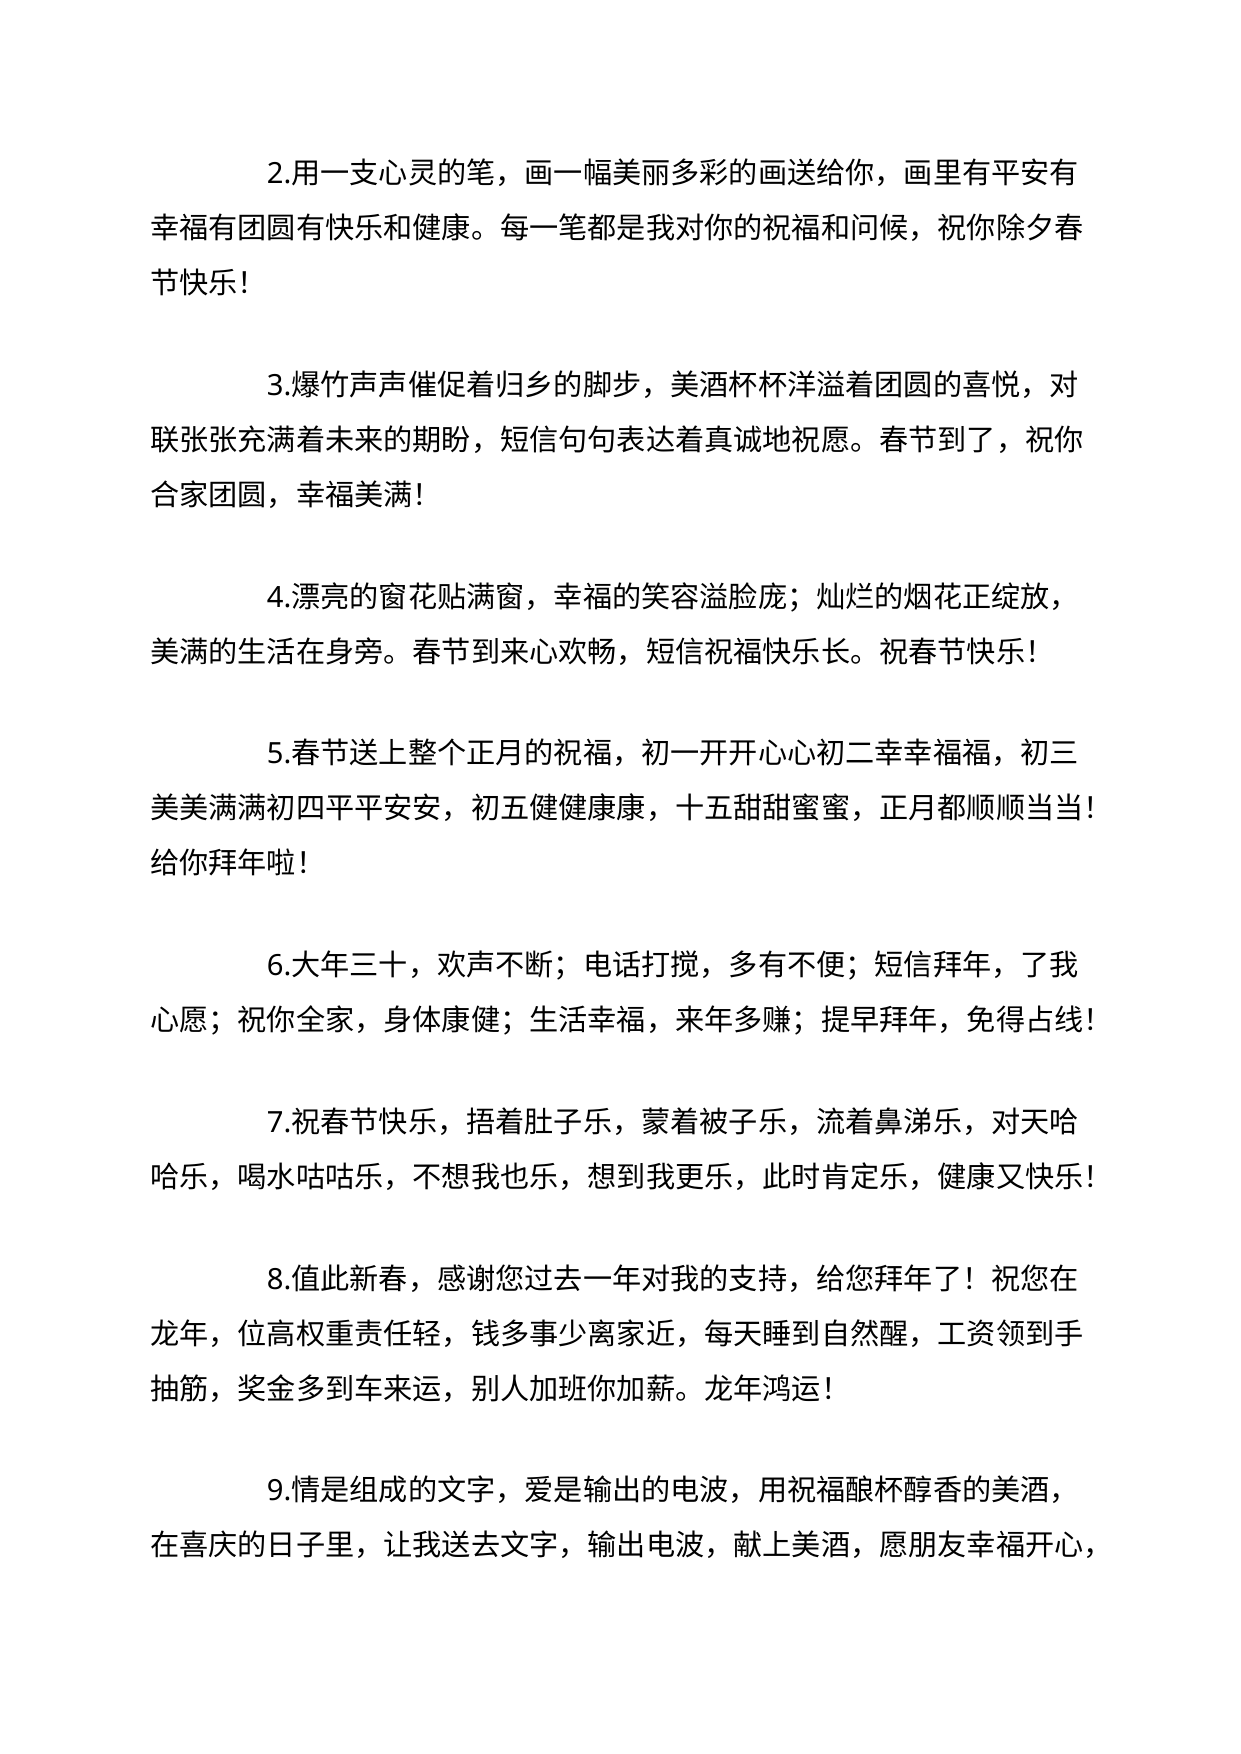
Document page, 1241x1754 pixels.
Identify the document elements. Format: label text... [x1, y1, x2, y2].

text 3.爆竹声声催促着归乡的脚步，美酒杯杯洋溢着团圆的喜悦，对联张张充满着未来的期盼，短信句句表达着真诚地祝愿。春节到了，祝你合家团圆，幸福美满！ [150, 362, 1090, 514]
text 5.春节送上整个正月的祝福，初一开开心心初二幸幸福福，初三美美满满初四平平安安，初五健健康康，十五甜甜蜜蜜，正月都顺顺当当！给你拜年啦！ [150, 730, 1090, 882]
text 8.值此新春，感谢您过去一年对我的支持，给您拜年了！祝您在龙年，位高权重责任轻，钱多事少离家近，每天睡到自然醒，工资领到手抽筋，奖金多到车来运，别人加班你加薪。龙年鸿运！ [150, 1255, 1090, 1407]
text 2.用一支心灵的笔，画一幅美丽多彩的画送给你，画里有平安有幸福有团圆有快乐和健康。每一笔都是我对你的祝福和问候，祝你除夕春节快乐！ [150, 150, 1090, 302]
text 6.大年三十，欢声不断；电话打搅，多有不便；短信拜年，了我心愿；祝你全家，身体康健；生活幸福，来年多赚；提早拜年，免得占线！ [150, 942, 1090, 1039]
text 7.祝春节快乐，捂着肚子乐，蒙着被子乐，流着鼻涕乐，对天哈哈乐，喝水咕咕乐，不想我也乐，想到我更乐，此时肯定乐，健康又快乐！ [150, 1098, 1090, 1196]
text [150, 1467, 1090, 1564]
text 4.漂亮的窗花贴满窗，幸福的笑容溢脸庞；灿烂的烟花正绽放，美满的生活在身旁。春节到来心欢畅，短信祝福快乐长。祝春节快乐！ [150, 573, 1090, 671]
